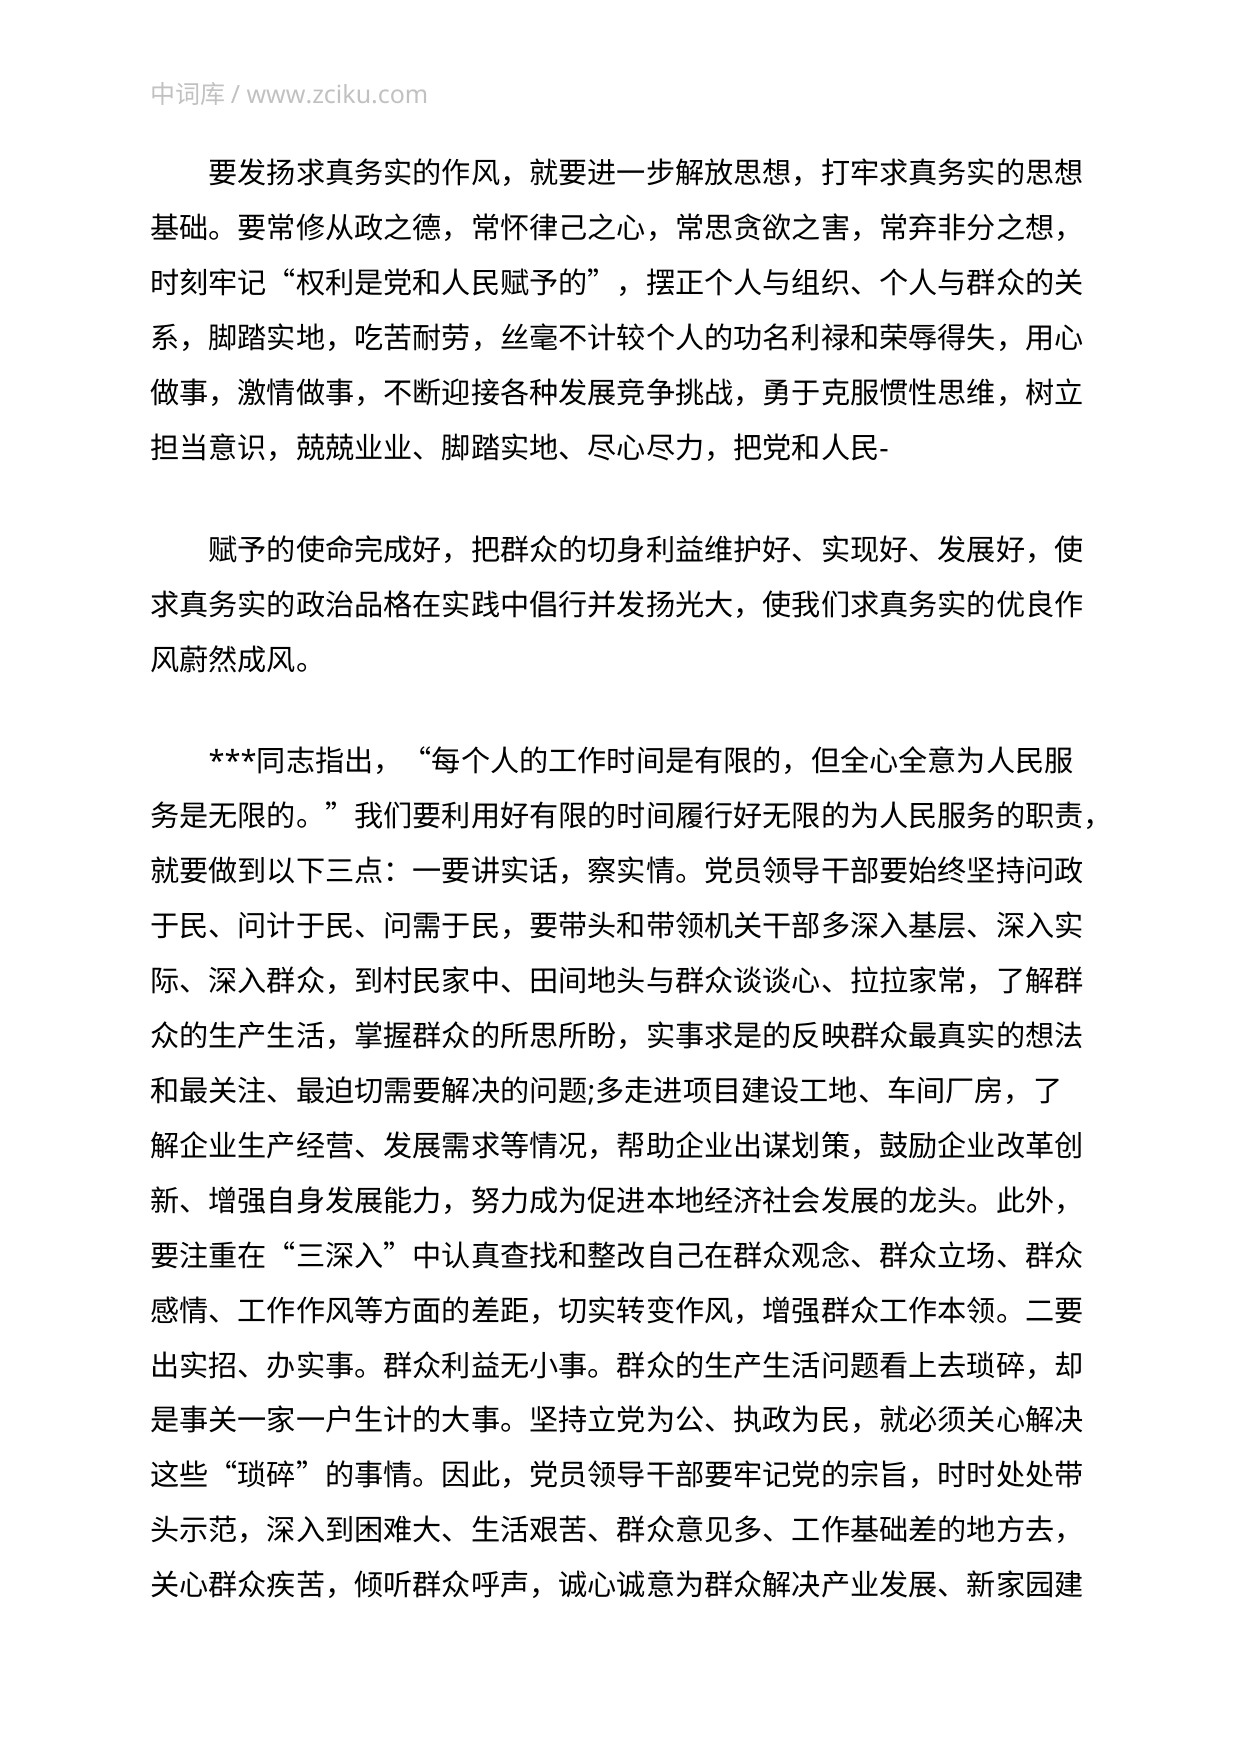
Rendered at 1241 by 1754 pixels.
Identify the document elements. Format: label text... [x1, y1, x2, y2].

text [150, 738, 1090, 1604]
text 赋予的使命完成好，把群众的切身利益维护好、实现好、发展好，使求真务实的政治品格在实践中倡行并发扬光大，使我们求真务实的优良作风蔚然成风。 [150, 526, 1090, 678]
text 要发扬求真务实的作风，就要进一步解放思想，打牢求真务实的思想基础。要常修从政之德，常怀律己之心，常思贪欲之害，常弃非分之想，时刻牢记“权利是党和人民赋予的”，摆正个人与组织、个人与群众的关系，脚踏实地，吃苦耐劳，丝毫不计较个人的功名利禄和荣辱得失，用心做事，激情做事，不断迎接各种发展竞争挑战，勇于克服惯性思维，树立担当意识，兢兢业业、脚踏实地、尽心尽力，把党和人民- [150, 150, 1090, 467]
